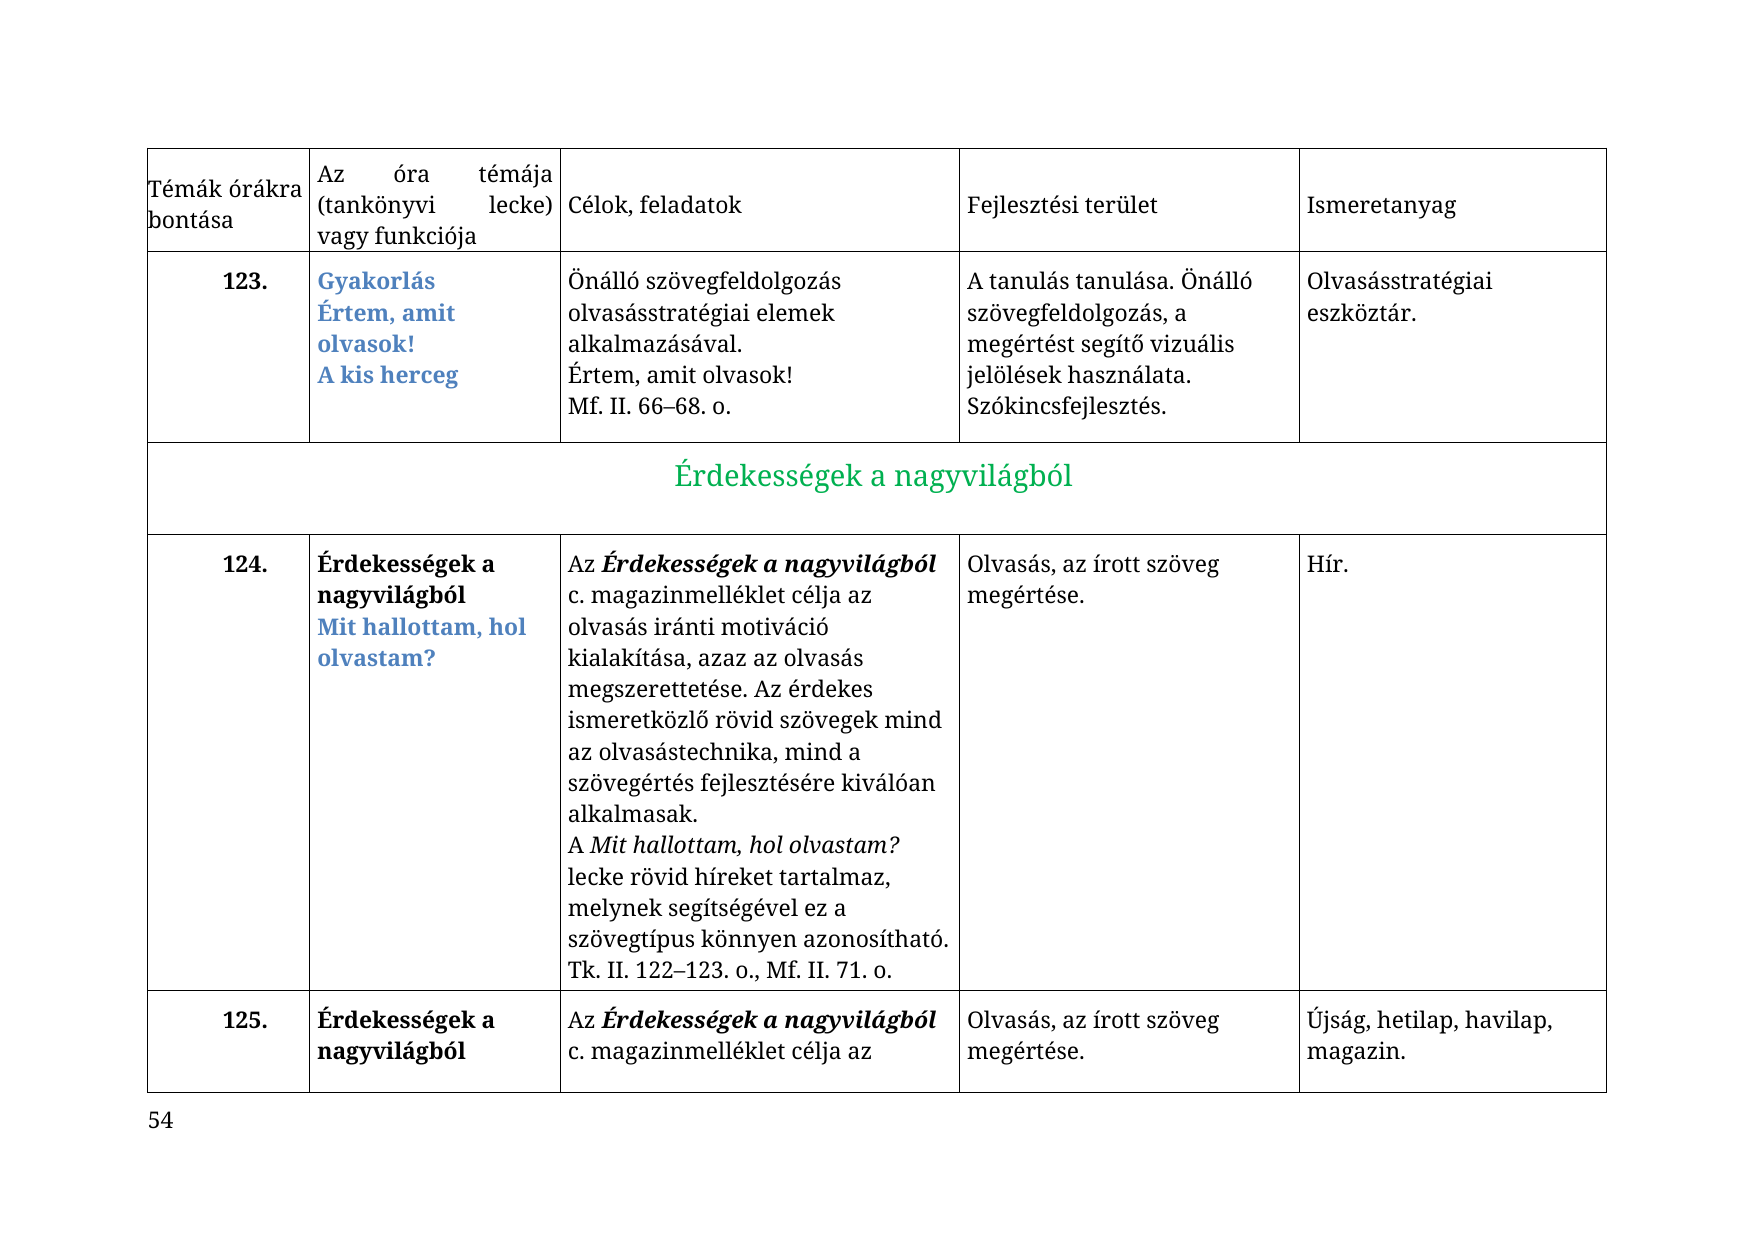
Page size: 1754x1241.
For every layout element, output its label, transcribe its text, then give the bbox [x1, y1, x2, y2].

table_cell Érdekességek a nagyvilágból Mit hallottam, hol olvastam? [310, 535, 560, 990]
table_cell 125. [148, 991, 309, 1092]
table_header Célok, feladatok [561, 149, 959, 251]
table_cell 124. [148, 535, 309, 990]
table_header Fejlesztési terület [960, 149, 1299, 251]
table_cell Hír. [1300, 535, 1606, 990]
table_cell Olvasás, az írott szöveg megértése. [960, 991, 1299, 1092]
table_header Az óra témája (tankönyvi lecke) vagy funkciója [310, 149, 560, 251]
table_cell Önálló szövegfeldolgozás olvasásstratégiai elemek alkalmazásával. Értem, amit olvasok! Mf. II. 66–68. o. [561, 252, 959, 442]
table_cell Gyakorlás Értem, amit olvasok! A kis herceg [310, 252, 560, 442]
table_cell Az Érdekességek a nagyvilágból c. magazinmelléklet célja az olvasás iránti motiváció kialakítása, azaz az olvasás megszerettetése. Az érdekes ismeretközlő rövid szövegek mind az olvasástechnika, mind a szövegértés fejlesztésére kiválóan alkalmasak. A Mit hallottam, hol olvastam? lecke rövid híreket tartalmaz, melynek segítségével ez a szövegtípus könnyen azonosítható. Tk. II. 122–123. o., Mf. II. 71. o. [561, 535, 959, 990]
table_header Ismeretanyag [1300, 149, 1606, 251]
table_cell 123. [148, 252, 309, 442]
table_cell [561, 991, 959, 1092]
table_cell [960, 252, 1299, 442]
table_cell Olvasás, az írott szöveg megértése. [960, 535, 1299, 990]
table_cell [310, 991, 560, 1092]
table_header Témák órákra bontása [148, 149, 309, 251]
table_cell Olvasásstratégiai eszköztár. [1300, 252, 1606, 442]
table_cell Érdekességek a nagyvilágból [148, 443, 1606, 534]
table_cell Újság, hetilap, havilap, magazin. [1300, 991, 1606, 1092]
